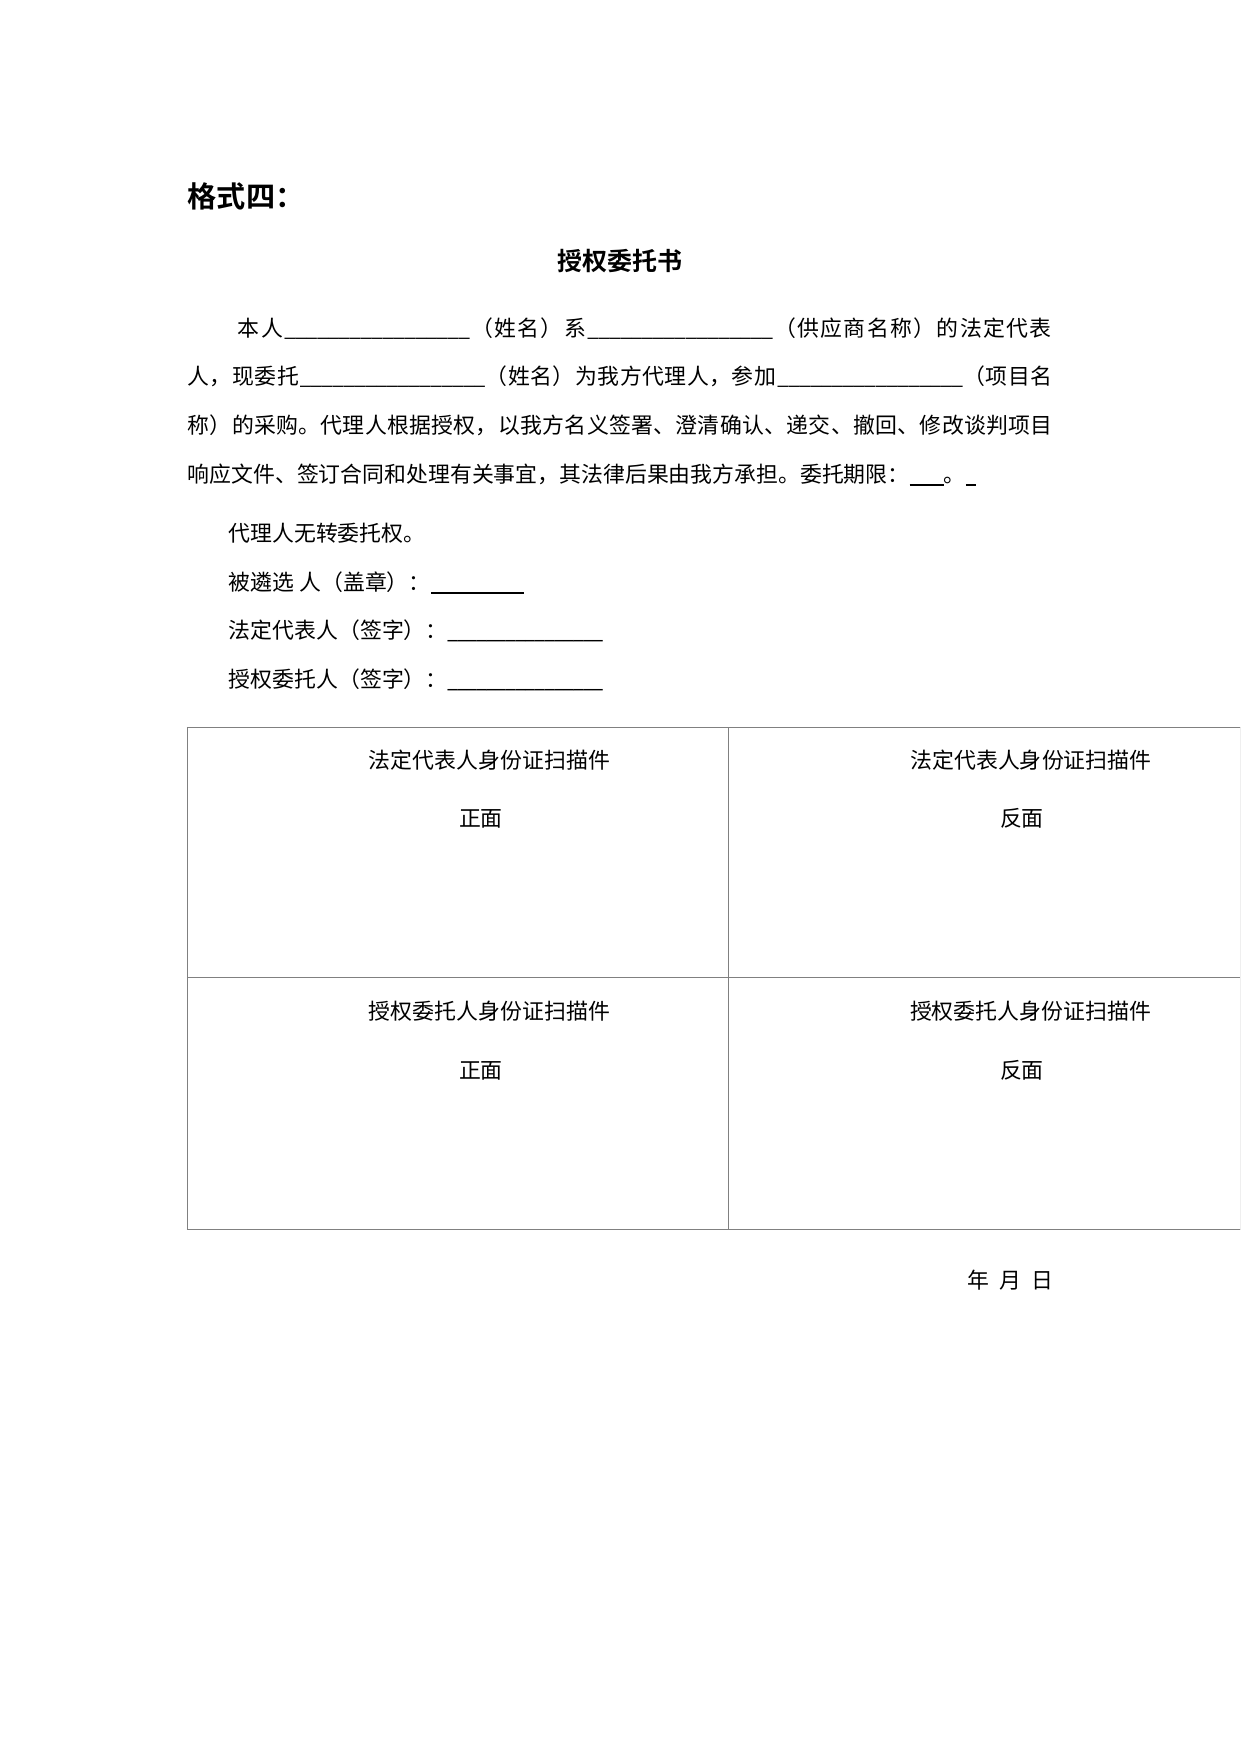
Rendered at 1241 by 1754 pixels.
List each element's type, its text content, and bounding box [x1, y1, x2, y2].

text 本人_________________（姓名）系_________________（供应商名称）的法定代表人，现委托_________________（姓名）为我方代理人，参加_________________（项目名称）的采购。代理人根据授权，以我方名义签署、澄清确认、递交、撤回、修改谈判项目响应文件、签订合同和处理有关事宜，其法律后果由我方承担。委托期限： 。 [187, 310, 1053, 489]
text 被遴选 人（盖章）： [229, 564, 1053, 597]
table_header 法定代表人身份证扫描件 反面 [729, 728, 1240, 977]
text 授权委托书 [187, 227, 1053, 292]
text 年 月 日 [187, 1262, 1053, 1295]
table_cell 授权委托人身份证扫描件 正面 [188, 978, 728, 1229]
text 格式四： [187, 162, 1053, 227]
text 代理人无转委托权。 [228, 516, 1053, 548]
text 授权委托人（签字）：________________ [229, 662, 1053, 694]
table_header 法定代表人身份证扫描件 正面 [188, 728, 728, 977]
text 法定代表人（签字）：________________ [229, 613, 1053, 646]
table_cell 授权委托人身份证扫描件 反面 [729, 978, 1240, 1229]
